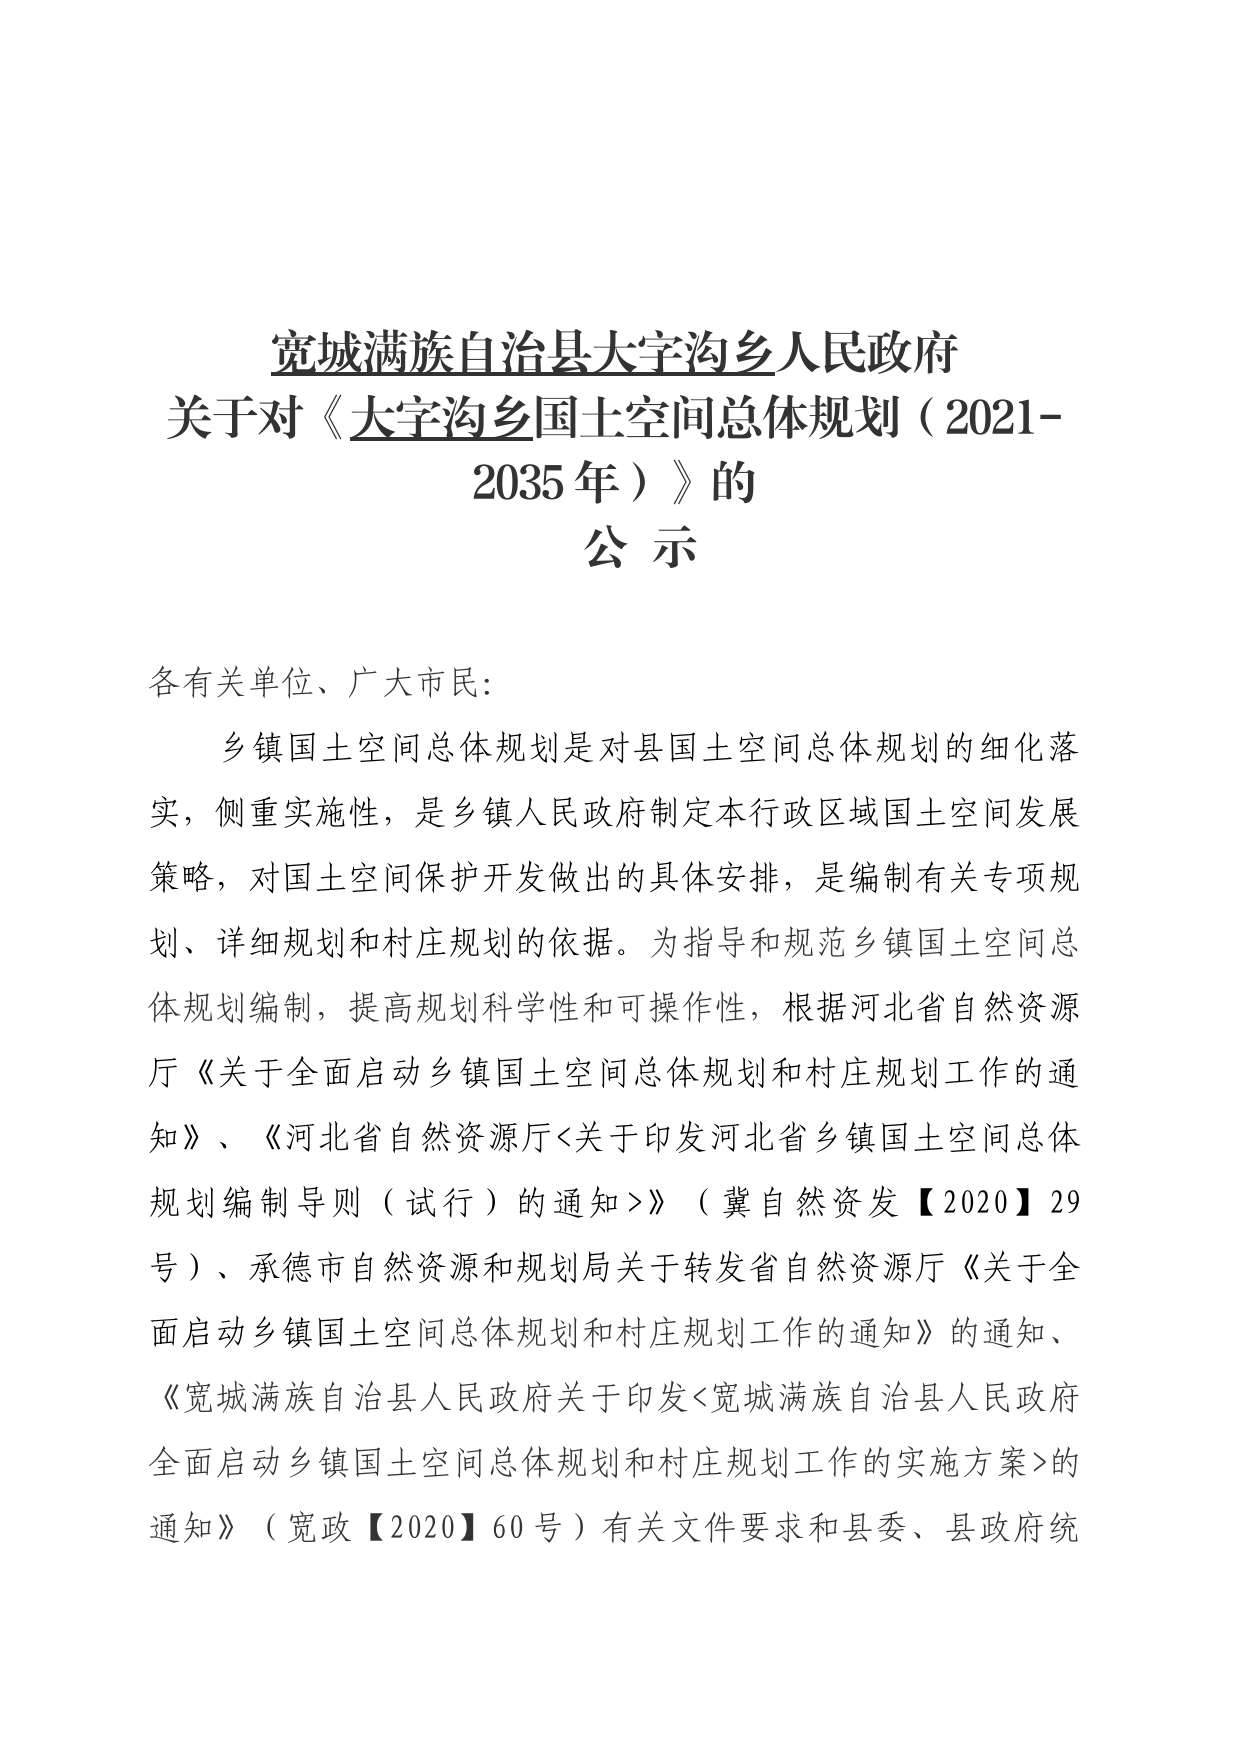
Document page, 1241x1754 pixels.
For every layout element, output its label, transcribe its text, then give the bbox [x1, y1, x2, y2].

text 关于对《大字沟乡国土空间总体规划（2021-2035年）》的 [148, 388, 1082, 518]
text 宽城满族自治县大字沟乡人民政府 [148, 323, 1082, 388]
text 公 示 [148, 518, 1082, 583]
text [148, 713, 1082, 1558]
text 各有关单位、广大市民： [148, 648, 1082, 713]
